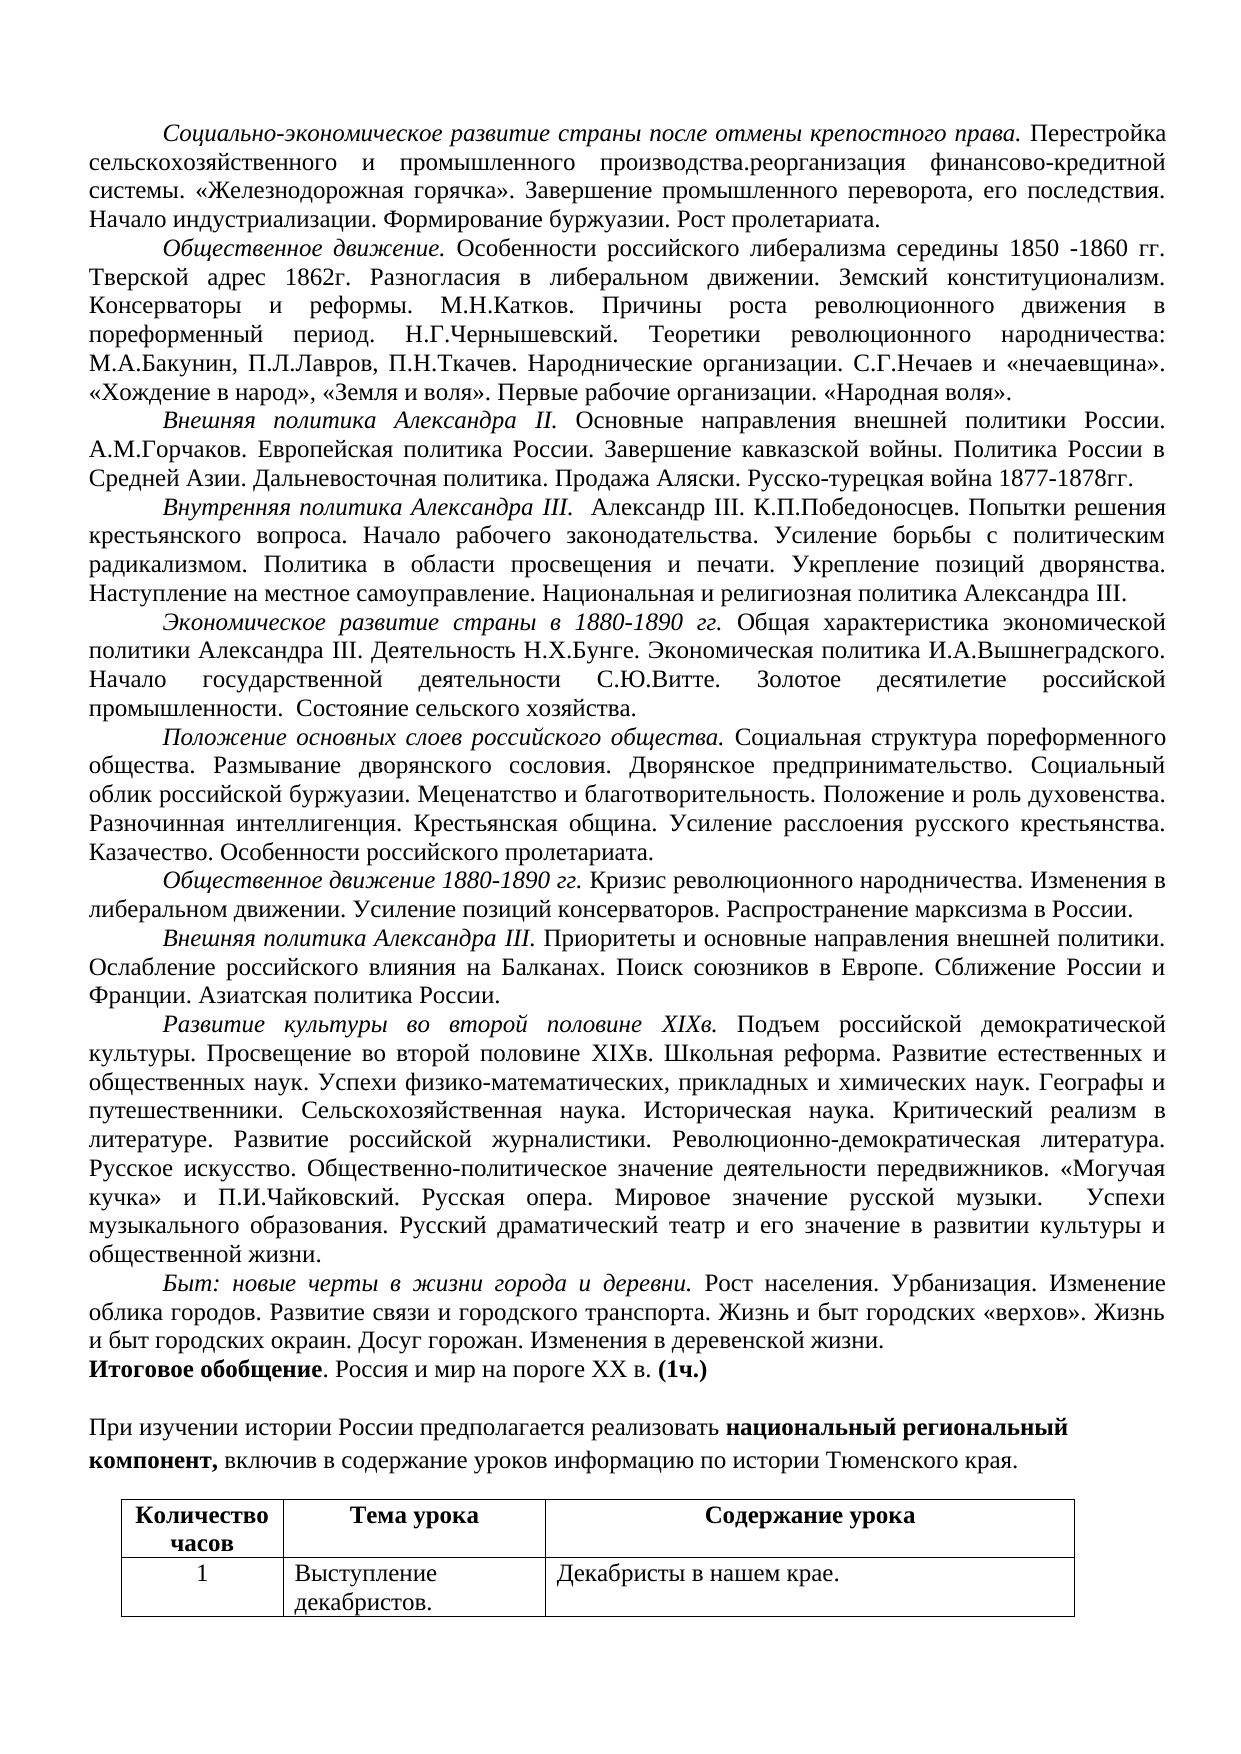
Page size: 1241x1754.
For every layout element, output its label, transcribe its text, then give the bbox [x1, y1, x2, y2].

text Внешняя политика Александра III. Приоритеты и основные направления внешней политики. Ослабление российского влияния на Балканах. Поиск союзников в Европе. Сближение России и Франции. Азиатская политика России. [89, 923, 1166, 1009]
text Быт: новые черты в жизни города и деревни. Рост населения. Урбанизация. Изменение облика городов. Развитие связи и городского транспорта. Жизнь и быт городских «верхов». Жизнь и быт городских окраин. Досуг горожан. Изменения в деревенской жизни. [89, 1268, 1166, 1354]
text Внешняя политика Александра II. Основные направления внешней политики России. А.М.Горчаков. Европейская политика России. Завершение кавказской войны. Политика России в Средней Азии. Дальневосточная политика. Продажа Аляски. Русско-турецкая война 1877-1878гг. [89, 406, 1166, 492]
text Социально-экономическое развитие страны после отмены крепостного права. Перестройка сельскохозяйственного и промышленного производства.реорганизация финансово-кредитной системы. «Железнодорожная горячка». Завершение промышленного переворота, его последствия. Начало индустриализации. Формирование буржуазии. Рост пролетариата. [89, 118, 1166, 233]
table_header Тема урока [284, 1500, 545, 1557]
text Внутренняя политика Александра III. Александр III. К.П.Победоносцев. Попытки решения крестьянского вопроса. Начало рабочего законодательства. Усиление борьбы с политическим радикализмом. Политика в области просвещения и печати. Укрепление позиций дворянства. Наступление на местное самоуправление. Национальная и религиозная политика Александра III. [89, 492, 1166, 607]
text Развитие культуры во второй половине XIXв. Подъем российской демократической культуры. Просвещение во второй половине XIXв. Школьная реформа. Развитие естественных и общественных наук. Успехи физико-математических, прикладных и химических наук. Географы и путешественники. Сельскохозяйственная наука. Историческая наука. Критический реализм в литературе. Развитие российской журналистики. Революционно-демократическая литература. Русское искусство. Общественно-политическое значение деятельности передвижников. «Могучая кучка» и П.И.Чайковский. Русская опера. Мировое значение русской музыки. Успехи музыкального образования. Русский драматический театр и его значение в развитии культуры и общественной жизни. [89, 1009, 1166, 1268]
table_header Количество часов [122, 1500, 283, 1557]
text При изучении истории России предполагается реализовать национальный региональный компонент, включив в содержание уроков информацию по истории Тюменского края. [89, 1412, 1166, 1474]
text Общественное движение. Особенности российского либерализма середины 1850 -1860 гг. Тверской адрес 1862г. Разногласия в либеральном движении. Земский конституционализм. Консерваторы и реформы. М.Н.Катков. Причины роста революционного движения в пореформенный период. Н.Г.Чернышевский. Теоретики революционного народничества: М.А.Бакунин, П.Л.Лавров, П.Н.Ткачев. Народнические организации. С.Г.Нечаев и «нечаевщина». «Хождение в народ», «Земля и воля». Первые рабочие организации. «Народная воля». [89, 233, 1166, 406]
table_header Содержание урока [546, 1500, 1074, 1557]
table_cell Выступление декабристов. [284, 1558, 545, 1616]
text Итоговое обобщение. Россия и мир на пороге ХХ в. (1ч.) [89, 1354, 1166, 1383]
text Общественное движение 1880-1890 гг. Кризис революционного народничества. Изменения в либеральном движении. Усиление позиций консерваторов. Распространение марксизма в России. [89, 866, 1166, 923]
text Положение основных слоев российского общества. Социальная структура пореформенного общества. Размывание дворянского сословия. Дворянское предпринимательство. Социальный облик российской буржуазии. Меценатство и благотворительность. Положение и роль духовенства. Разночинная интеллигенция. Крестьянская община. Усиление расслоения русского крестьянства. Казачество. Особенности российского пролетариата. [89, 722, 1166, 866]
text Экономическое развитие страны в 1880-1890 гг. Общая характеристика экономической политики Александра III. Деятельность Н.Х.Бунге. Экономическая политика И.А.Вышнеградского. Начало государственной деятельности С.Ю.Витте. Золотое десятилетие российской промышленности. Состояние сельского хозяйства. [89, 607, 1166, 722]
table_cell Декабристы в нашем крае. [546, 1558, 1074, 1616]
table_cell 1 [122, 1558, 283, 1616]
